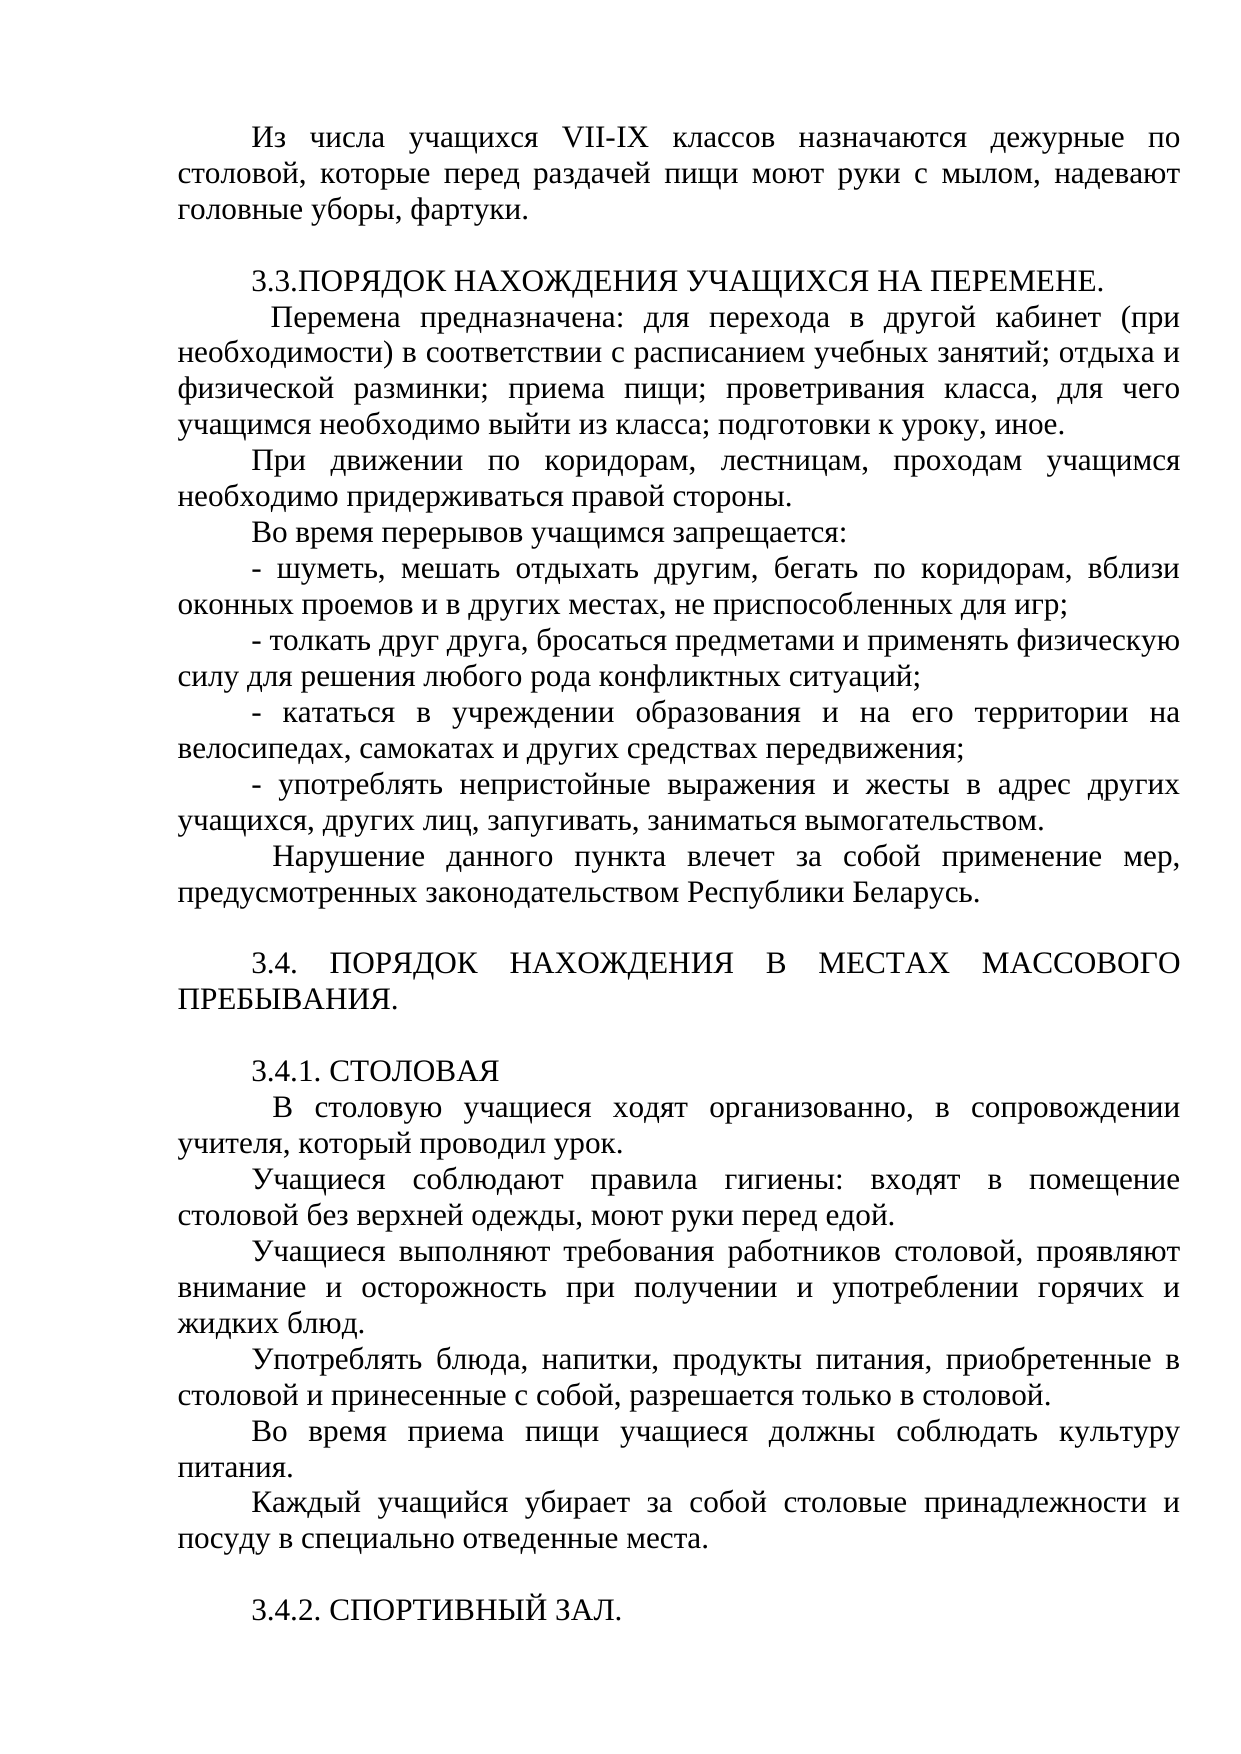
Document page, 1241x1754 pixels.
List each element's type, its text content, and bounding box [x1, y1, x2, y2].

text - толкать друг друга, бросаться предметами и применять физическую силу для решения любого рода конфликтных ситуаций; [177, 621, 1181, 693]
text Из числа учащихся VII-IX классов назначаются дежурные по столовой, которые перед раздачей пищи моют руки с мылом, надевают головные уборы, фартуки. [177, 118, 1181, 226]
text - шуметь, мешать отдыхать другим, бегать по коридорам, вблизи оконных проемов и в других местах, не приспособленных для игр; [177, 549, 1181, 621]
text Во время перерывов учащимся запрещается: [177, 513, 1181, 549]
text 3.4. ПОРЯДОК НАХОЖДЕНИЯ В МЕСТАХ МАССОВОГО ПРЕБЫВАНИЯ. [177, 945, 1181, 1017]
text Перемена предназначена: для перехода в другой кабинет (при необходимости) в соответствии с расписанием учебных занятий; отдыха и физической разминки; приема пищи; проветривания класса, для чего учащимся необходимо выйти из класса; подготовки к уроку, иное. [177, 298, 1181, 442]
text Во время приема пищи учащиеся должны соблюдать культуру питания. [177, 1412, 1181, 1484]
text При движении по коридорам, лестницам, проходам учащимся необходимо придерживаться правой стороны. [177, 442, 1181, 513]
text В столовую учащиеся ходят организованно, в сопровождении учителя, который проводил урок. [177, 1088, 1181, 1160]
text 3.3.ПОРЯДОК НАХОЖДЕНИЯ УЧАЩИХСЯ НА ПЕРЕМЕНЕ. [177, 262, 1181, 298]
text 3.4.2. СПОРТИВНЫЙ ЗАЛ. [177, 1592, 1181, 1627]
text Учащиеся выполняют требования работников столовой, проявляют внимание и осторожность при получении и употреблении горячих и жидких блюд. [177, 1232, 1181, 1340]
text Учащиеся соблюдают правила гигиены: входят в помещение столовой без верхней одежды, моют руки перед едой. [177, 1160, 1181, 1232]
text 3.4.1. СТОЛОВАЯ [177, 1052, 1181, 1088]
text - кататься в учреждении образования и на его территории на велосипедах, самокатах и других средствах передвижения; [177, 693, 1181, 765]
text Употреблять блюда, напитки, продукты питания, приобретенные в столовой и принесенные с собой, разрешается только в столовой. [177, 1340, 1181, 1412]
text - употреблять непристойные выражения и жесты в адрес других учащихся, других лиц, запугивать, заниматься вымогательством. [177, 765, 1181, 837]
text Нарушение данного пункта влечет за собой применение мер, предусмотренных законодательством Республики Беларусь. [177, 837, 1181, 909]
text Каждый учащийся убирает за собой столовые принадлежности и посуду в специально отведенные места. [177, 1484, 1181, 1556]
